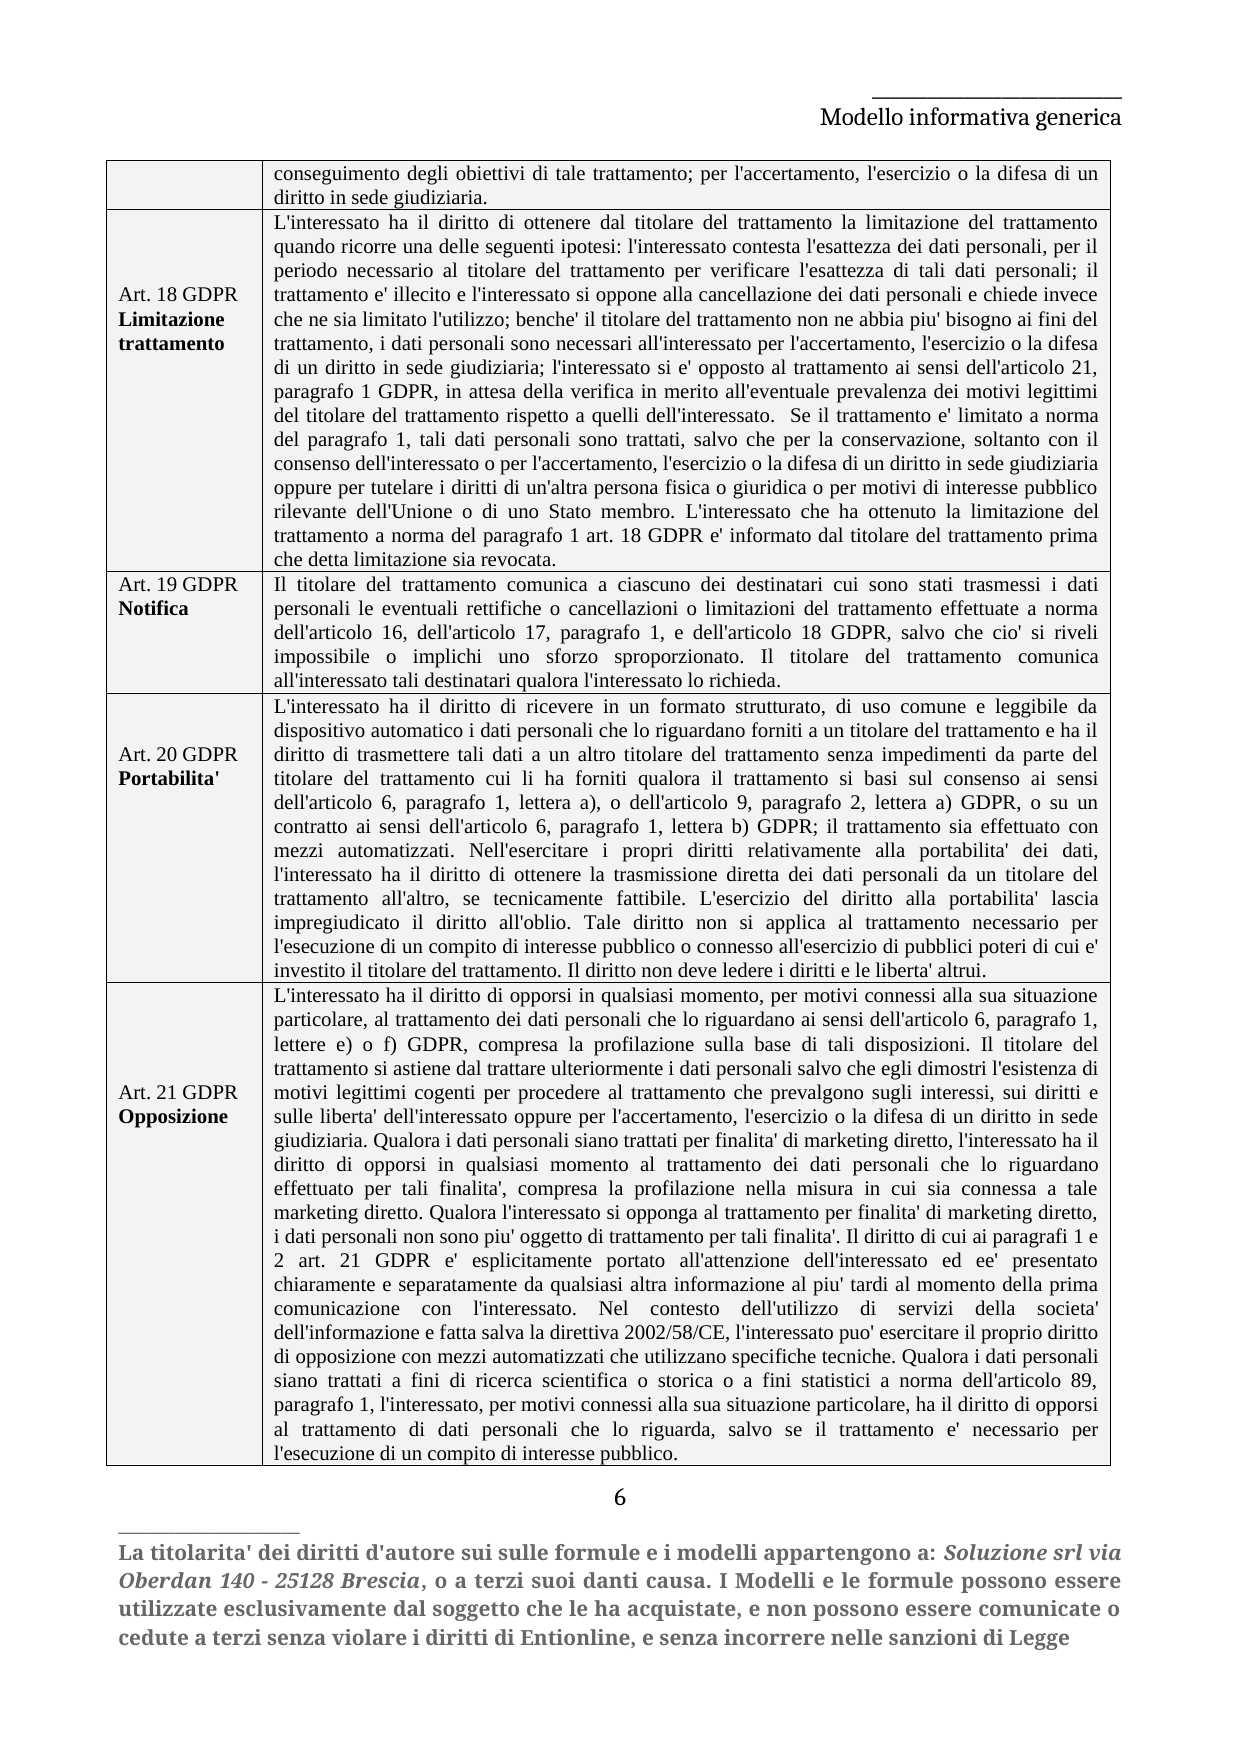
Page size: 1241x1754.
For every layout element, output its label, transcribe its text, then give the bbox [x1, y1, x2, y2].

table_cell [107, 161, 262, 209]
table_cell Art. 21 GDPR Opposizione [107, 983, 262, 1464]
table_cell L'interessato ha il diritto di opporsi in qualsiasi momento, per motivi connessi alla sua situazione particolare, al trattamento dei dati personali che lo riguardano ai sensi dell'articolo 6, paragrafo 1, lettere e) o f) GDPR, compresa la profilazione sulla base di tali disposizioni. Il titolare del trattamento si astiene dal trattare ulteriormente i dati personali salvo che egli dimostri l'esistenza di motivi legittimi cogenti per procedere al trattamento che prevalgono sugli interessi, sui diritti e sulle liberta' dell'interessato oppure per l'accertamento, l'esercizio o la difesa di un diritto in sede giudiziaria. Qualora i dati personali siano trattati per finalita' di marketing diretto, l'interessato ha il diritto di opporsi in qualsiasi momento al trattamento dei dati personali che lo riguardano effettuato per tali finalita', compresa la profilazione nella misura in cui sia connessa a tale marketing diretto. Qualora l'interessato si opponga al trattamento per finalita' di marketing diretto, i dati personali non sono piu' oggetto di trattamento per tali finalita'. Il diritto di cui ai paragrafi 1 e 2 art. 21 GDPR e' esplicitamente portato all'attenzione dell'interessato ed ee' presentato chiaramente e separatamente da qualsiasi altra informazione al piu' tardi al momento della prima comunicazione con l'interessato. Nel contesto dell'utilizzo di servizi della societa' dell'informazione e fatta salva la direttiva 2002/58/CE, l'interessato puo' esercitare il proprio diritto di opposizione con mezzi automatizzati che utilizzano specifiche tecniche. Qualora i dati personali siano trattati a fini di ricerca scientifica o storica o a fini statistici a norma dell'articolo 89, paragrafo 1, l'interessato, per motivi connessi alla sua situazione particolare, ha il diritto di opporsi al trattamento di dati personali che lo riguarda, salvo se il trattamento e' necessario per l'esecuzione di un compito di interesse pubblico. [263, 983, 1110, 1464]
table_cell Art. 20 GDPR Portabilita' [107, 694, 262, 982]
table_cell Il titolare del trattamento comunica a ciascuno dei destinatari cui sono stati trasmessi i dati personali le eventuali rettifiche o cancellazioni o limitazioni del trattamento effettuate a norma dell'articolo 16, dell'articolo 17, paragrafo 1, e dell'articolo 18 GDPR, salvo che cio' si riveli impossibile o implichi uno sforzo sproporzionato. Il titolare del trattamento comunica all'interessato tali destinatari qualora l'interessato lo richieda. [263, 572, 1110, 692]
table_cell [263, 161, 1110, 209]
table_cell L'interessato ha il diritto di ottenere dal titolare del trattamento la limitazione del trattamento quando ricorre una delle seguenti ipotesi: l'interessato contesta l'esattezza dei dati personali, per il periodo necessario al titolare del trattamento per verificare l'esattezza di tali dati personali; il trattamento e' illecito e l'interessato si oppone alla cancellazione dei dati personali e chiede invece che ne sia limitato l'utilizzo; benche' il titolare del trattamento non ne abbia piu' bisogno ai fini del trattamento, i dati personali sono necessari all'interessato per l'accertamento, l'esercizio o la difesa di un diritto in sede giudiziaria; l'interessato si e' opposto al trattamento ai sensi dell'articolo 21, paragrafo 1 GDPR, in attesa della verifica in merito all'eventuale prevalenza dei motivi legittimi del titolare del trattamento rispetto a quelli dell'interessato. Se il trattamento e' limitato a norma del paragrafo 1, tali dati personali sono trattati, salvo che per la conservazione, soltanto con il consenso dell'interessato o per l'accertamento, l'esercizio o la difesa di un diritto in sede giudiziaria oppure per tutelare i diritti di un'altra persona fisica o giuridica o per motivi di interesse pubblico rilevante dell'Unione o di uno Stato membro. L'interessato che ha ottenuto la limitazione del trattamento a norma del paragrafo 1 art. 18 GDPR e' informato dal titolare del trattamento prima che detta limitazione sia revocata. [263, 210, 1110, 571]
table_cell Art. 19 GDPR Notifica [107, 572, 262, 692]
table_cell L'interessato ha il diritto di ricevere in un formato strutturato, di uso comune e leggibile da dispositivo automatico i dati personali che lo riguardano forniti a un titolare del trattamento e ha il diritto di trasmettere tali dati a un altro titolare del trattamento senza impedimenti da parte del titolare del trattamento cui li ha forniti qualora il trattamento si basi sul consenso ai sensi dell'articolo 6, paragrafo 1, lettera a), o dell'articolo 9, paragrafo 2, lettera a) GDPR, o su un contratto ai sensi dell'articolo 6, paragrafo 1, lettera b) GDPR; il trattamento sia effettuato con mezzi automatizzati. Nell'esercitare i propri diritti relativamente alla portabilita' dei dati, l'interessato ha il diritto di ottenere la trasmissione diretta dei dati personali da un titolare del trattamento all'altro, se tecnicamente fattibile. L'esercizio del diritto alla portabilita' lascia impregiudicato il diritto all'oblio. Tale diritto non si applica al trattamento necessario per l'esecuzione di un compito di interesse pubblico o connesso all'esercizio di pubblici poteri di cui e' investito il titolare del trattamento. Il diritto non deve ledere i diritti e le liberta' altrui. [263, 694, 1110, 982]
table_cell Art. 18 GDPR Limitazione trattamento [107, 210, 262, 571]
